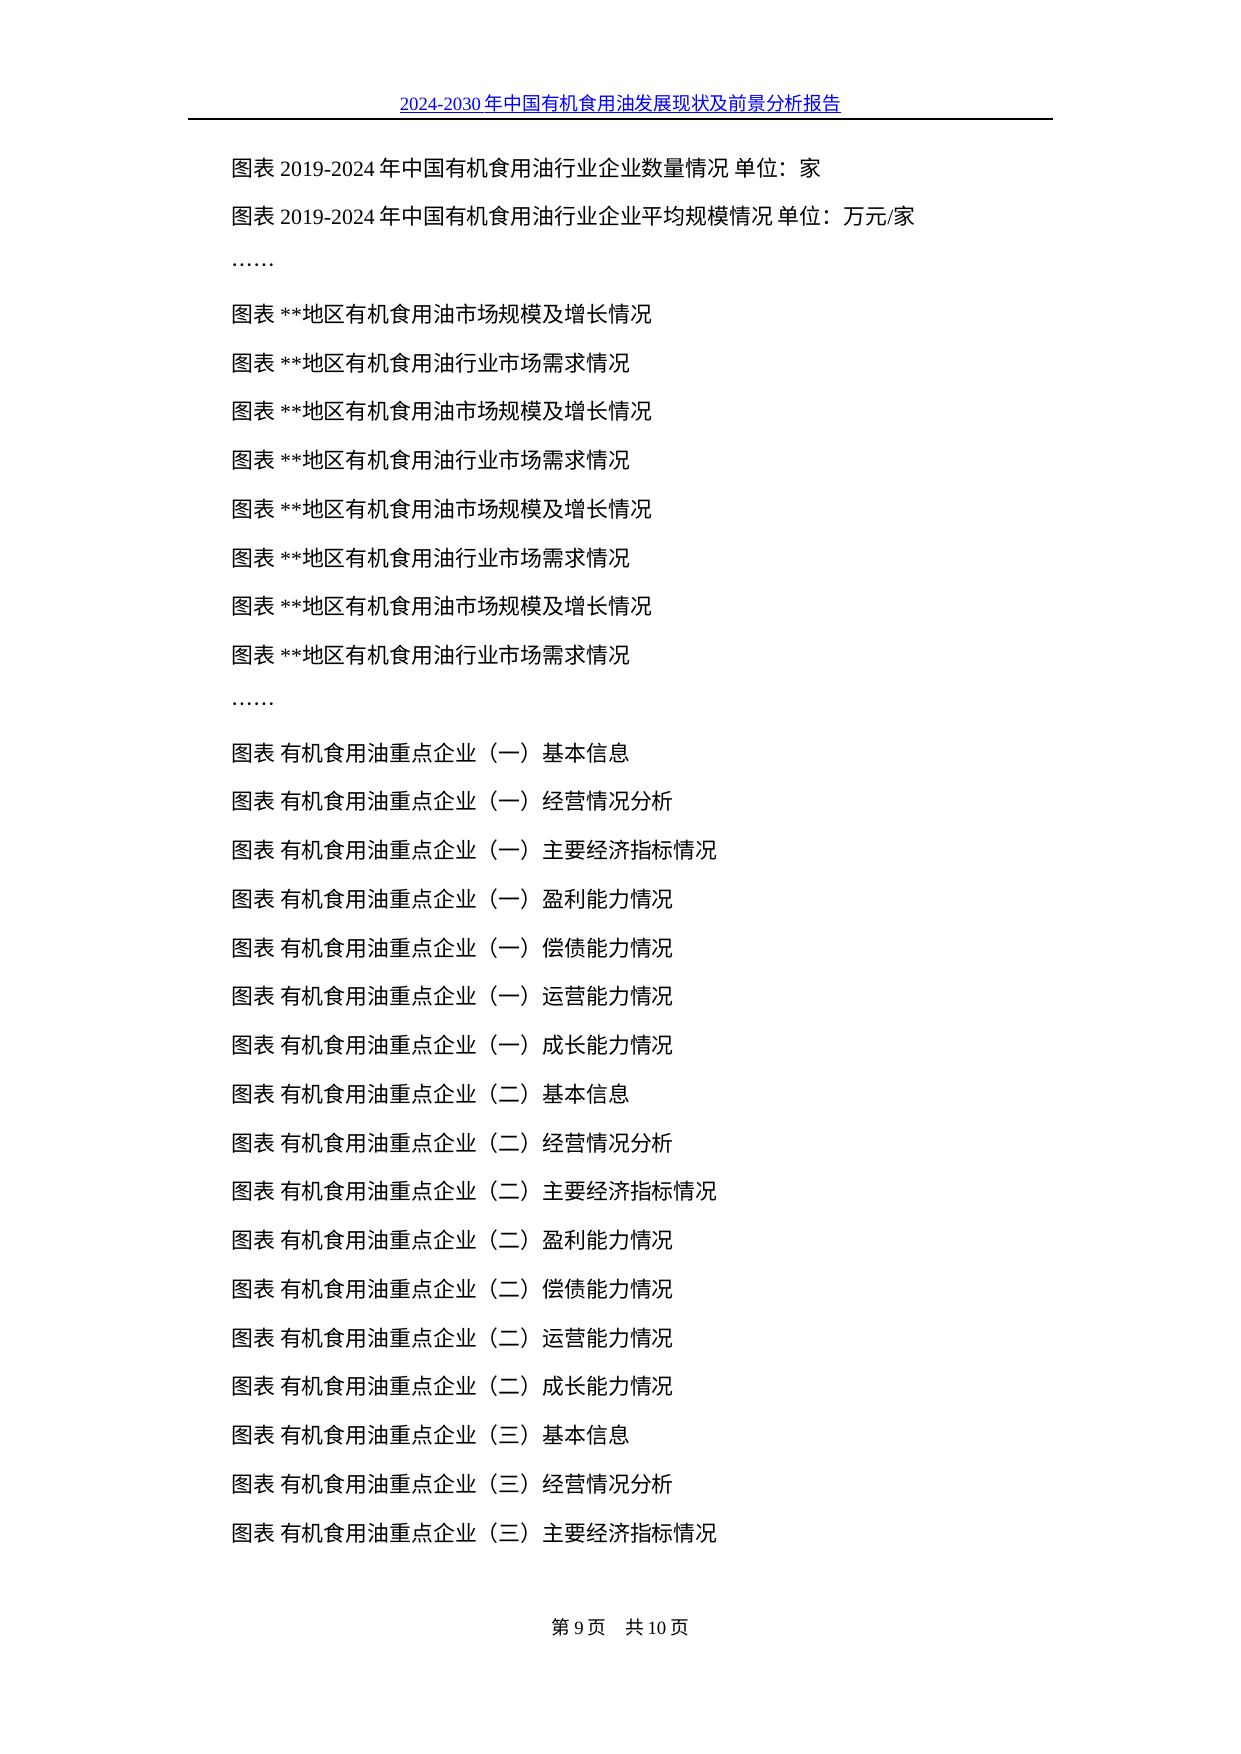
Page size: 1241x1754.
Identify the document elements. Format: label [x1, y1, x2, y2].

text [187, 150, 1053, 1548]
